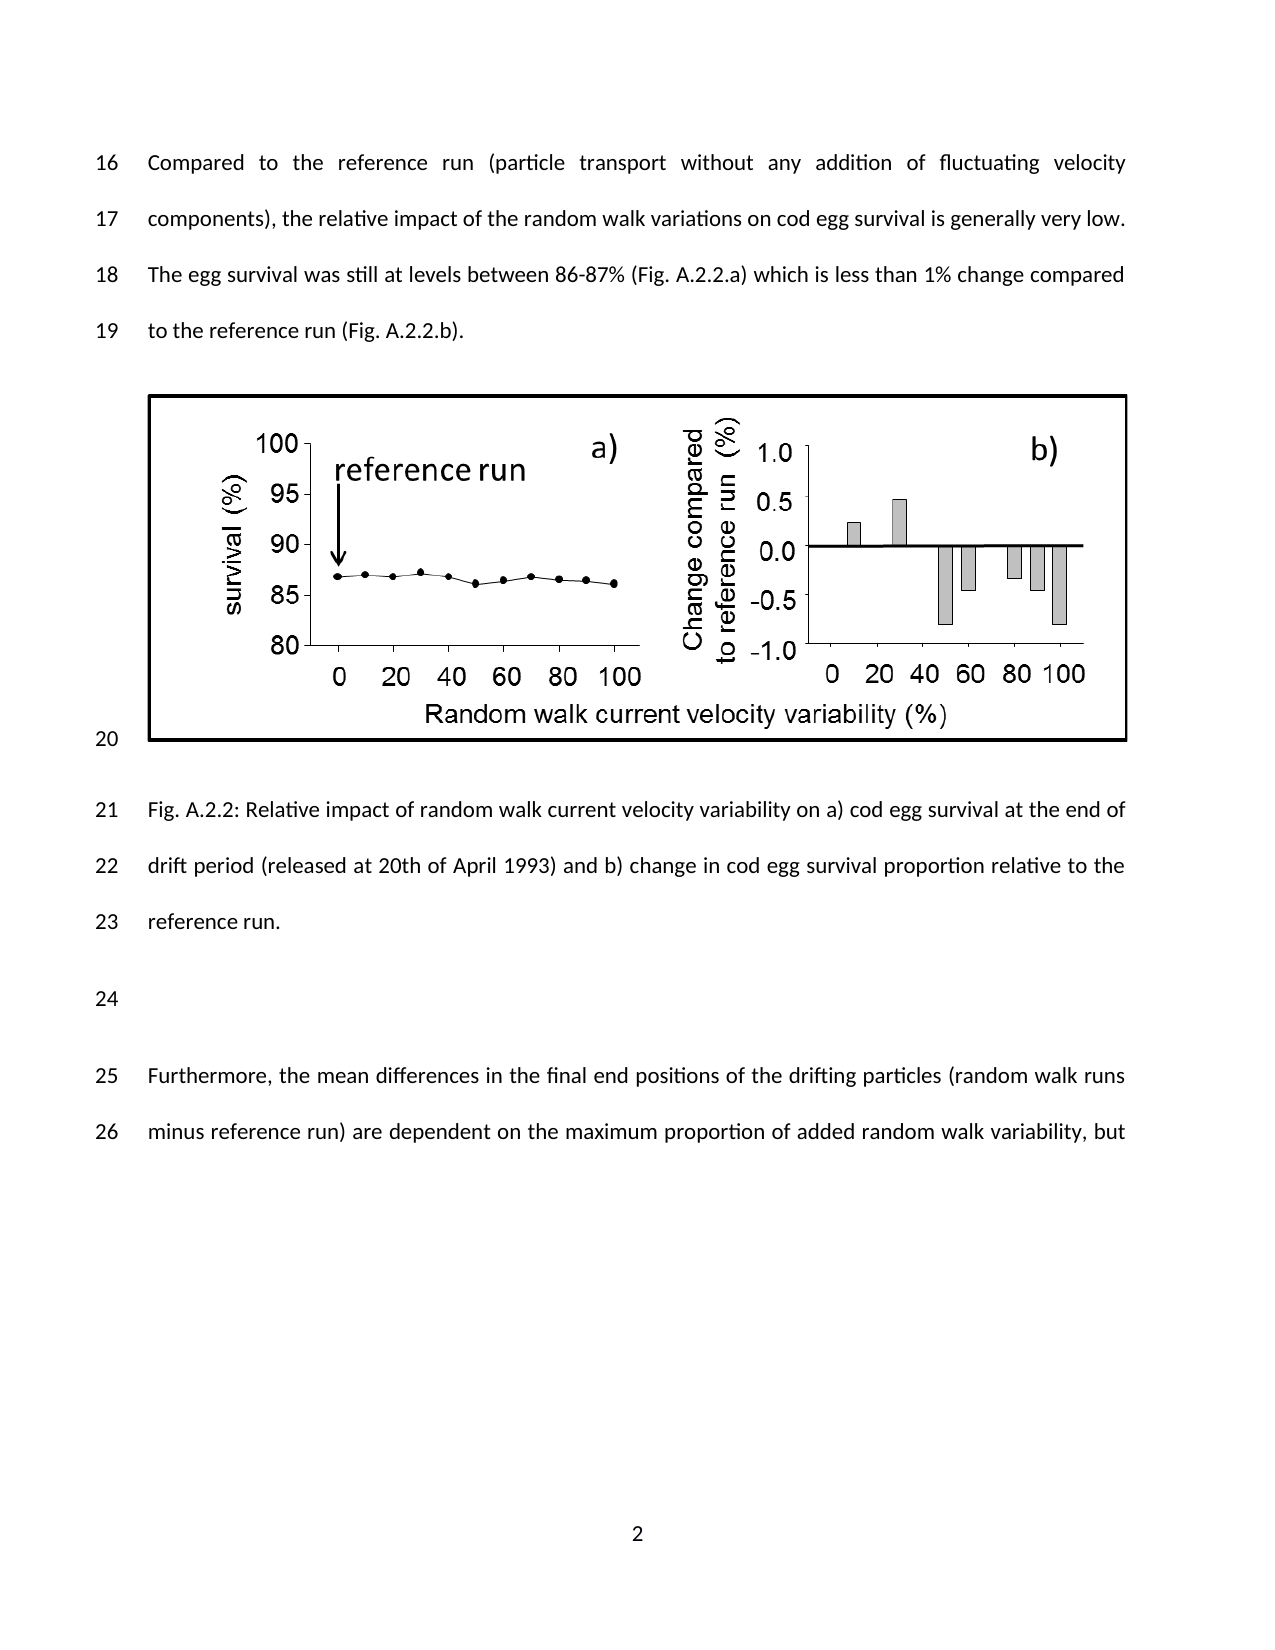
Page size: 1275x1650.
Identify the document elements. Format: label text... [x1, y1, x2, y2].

picture [147, 392, 1128, 746]
text Furthermore, the mean differences in the final end positions of the drifting particles (random walk runs minus reference run) are dependent on the maximum proportion of added random walk variability, but were not larger than 16 km (Fig, A.2.3). [148, 1061, 1127, 1145]
text Compared to the reference run (particle transport without any addition of fluctuating velocity components), the relative impact of the random walk variations on cod egg survival is generally very low. The egg survival was still at levels between 86-87% (Fig. A.2.2.a) which is less than 1% change compared to the reference run (Fig. A.2.2.b). [148, 148, 1127, 344]
text Fig. A.2.2: Relative impact of random walk current velocity variability on a) cod egg survival at the end of drift period (released at 20th of April 1993) and b) change in cod egg survival proportion relative to the reference run. [148, 795, 1127, 935]
